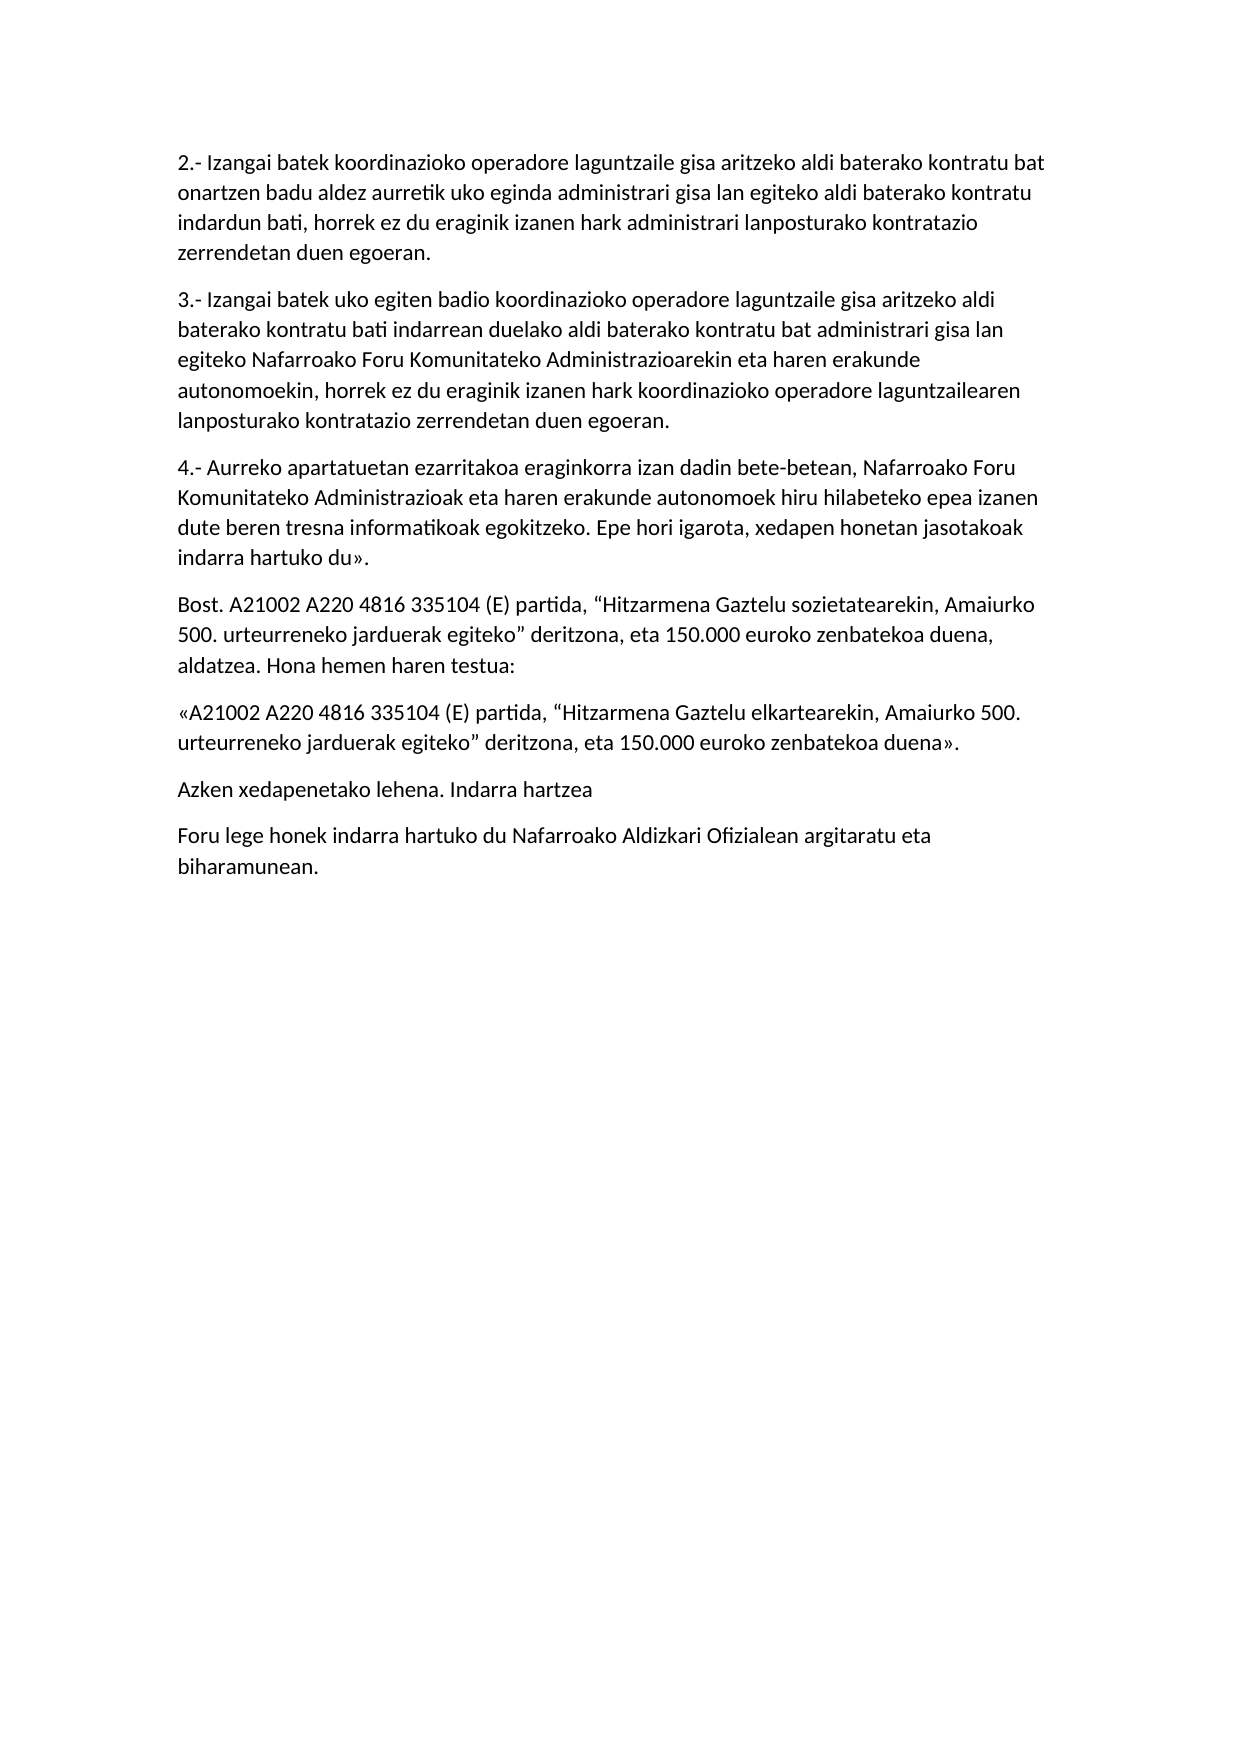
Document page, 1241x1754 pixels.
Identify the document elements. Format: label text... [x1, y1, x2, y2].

text 3.- Izangai batek uko egiten badio koordinazioko operadore laguntzaile gisa aritzeko aldi baterako kontratu bati indarrean duelako aldi baterako kontratu bat administrari gisa lan egiteko Nafarroako Foru Komunitateko Administrazioarekin eta haren erakunde autonomoekin, horrek ez du eraginik izanen hark koordinazioko operadore laguntzailearen lanposturako kontratazio zerrendetan duen egoeran. [177, 285, 1063, 434]
text 2.- Izangai batek koordinazioko operadore laguntzaile gisa aritzeko aldi baterako kontratu bat onartzen badu aldez aurretik uko eginda administrari gisa lan egiteko aldi baterako kontratu indardun bati, horrek ez du eraginik izanen hark administrari lanposturako kontratazio zerrendetan duen egoeran. [177, 148, 1063, 266]
text «A21002 A220 4816 335104 (E) partida, “Hitzarmena Gaztelu elkartearekin, Amaiurko 500. urteurreneko jarduerak egiteko” deritzona, eta 150.000 euroko zenbatekoa duena». [177, 698, 1063, 756]
text Azken xedapenetako lehena. Indarra hartzea [177, 775, 1063, 803]
text 4.- Aurreko apartatuetan ezarritakoa eraginkorra izan dadin bete-betean, Nafarroako Foru Komunitateko Administrazioak eta haren erakunde autonomoek hiru hilabeteko epea izanen dute beren tresna informatikoak egokitzeko. Epe hori igarota, xedapen honetan jasotakoak indarra hartuko du». [177, 453, 1063, 571]
text Bost. A21002 A220 4816 335104 (E) partida, “Hitzarmena Gaztelu sozietatearekin, Amaiurko 500. urteurreneko jarduerak egiteko” deritzona, eta 150.000 euroko zenbatekoa duena, aldatzea. Hona hemen haren testua: [177, 590, 1063, 679]
text Foru lege honek indarra hartuko du Nafarroako Aldizkari Ofizialean argitaratu eta biharamunean. [177, 822, 1063, 880]
